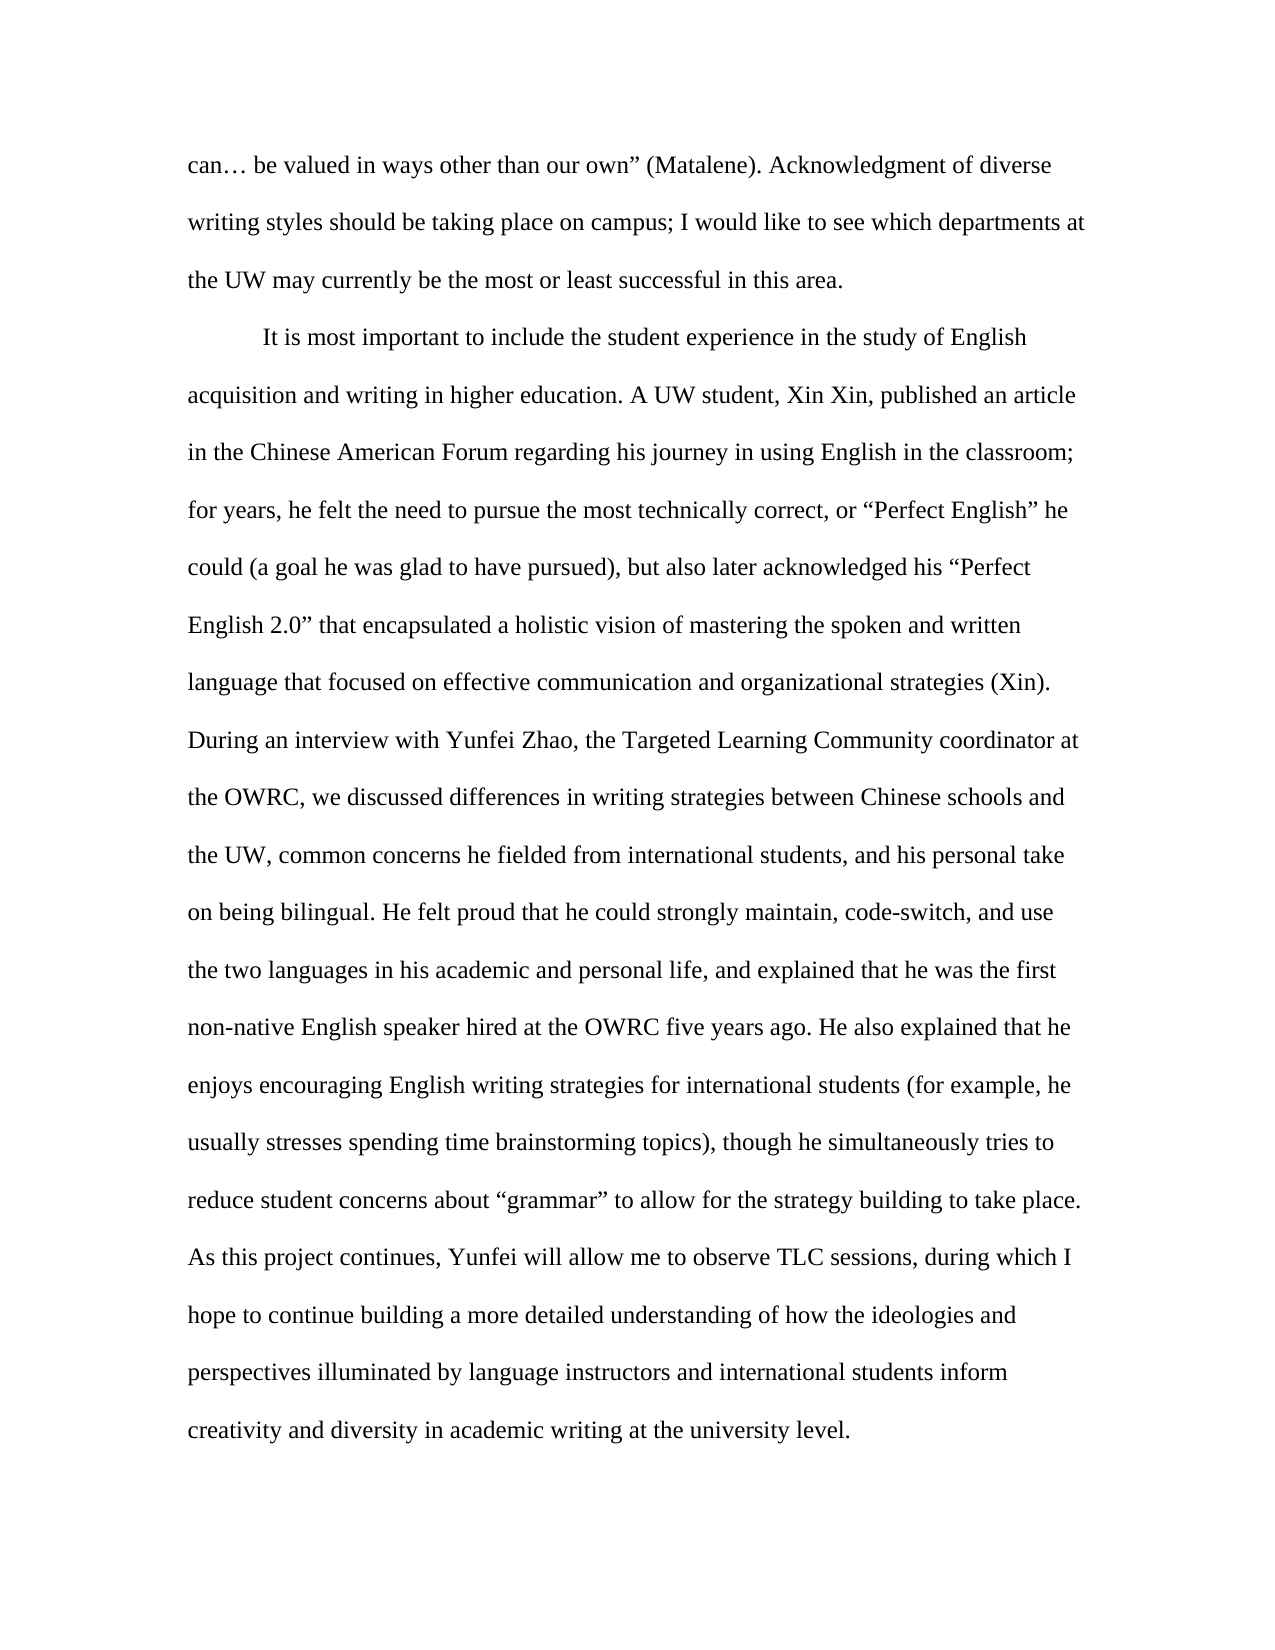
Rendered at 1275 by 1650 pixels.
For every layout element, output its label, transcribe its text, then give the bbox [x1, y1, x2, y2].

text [187, 150, 1087, 294]
text It is most important to include the student experience in the study of English acquisition and writing in higher education. A UW student, Xin Xin, published an article in the Chinese American Forum regarding his journey in using English in the classroom; for years, he felt the need to pursue the most technically correct, or “Perfect English” he could (a goal he was glad to have pursued), but also later acknowledged his “Perfect English 2.0” that encapsulated a holistic vision of mastering the spoken and written language that focused on effective communication and organizational strategies (Xin). During an interview with Yunfei Zhao, the Targeted Learning Community coordinator at the OWRC, we discussed differences in writing strategies between Chinese schools and the UW, common concerns he fielded from international students, and his personal take on being bilingual. He felt proud that he could strongly maintain, code-switch, and use the two languages in his academic and personal life, and explained that he was the first non-native English speaker hired at the OWRC five years ago. He also explained that he enjoys encouraging English writing strategies for international students (for example, he usually stresses spending time brainstorming topics), though he simultaneously tries to reduce student concerns about “grammar” to allow for the strategy building to take place. As this project continues, Yunfei will allow me to observe TLC sessions, during which I hope to continue building a more detailed understanding of how the ideologies and perspectives illuminated by language instructors and international students inform creativity and diversity in academic writing at the university level. [187, 322, 1087, 1444]
